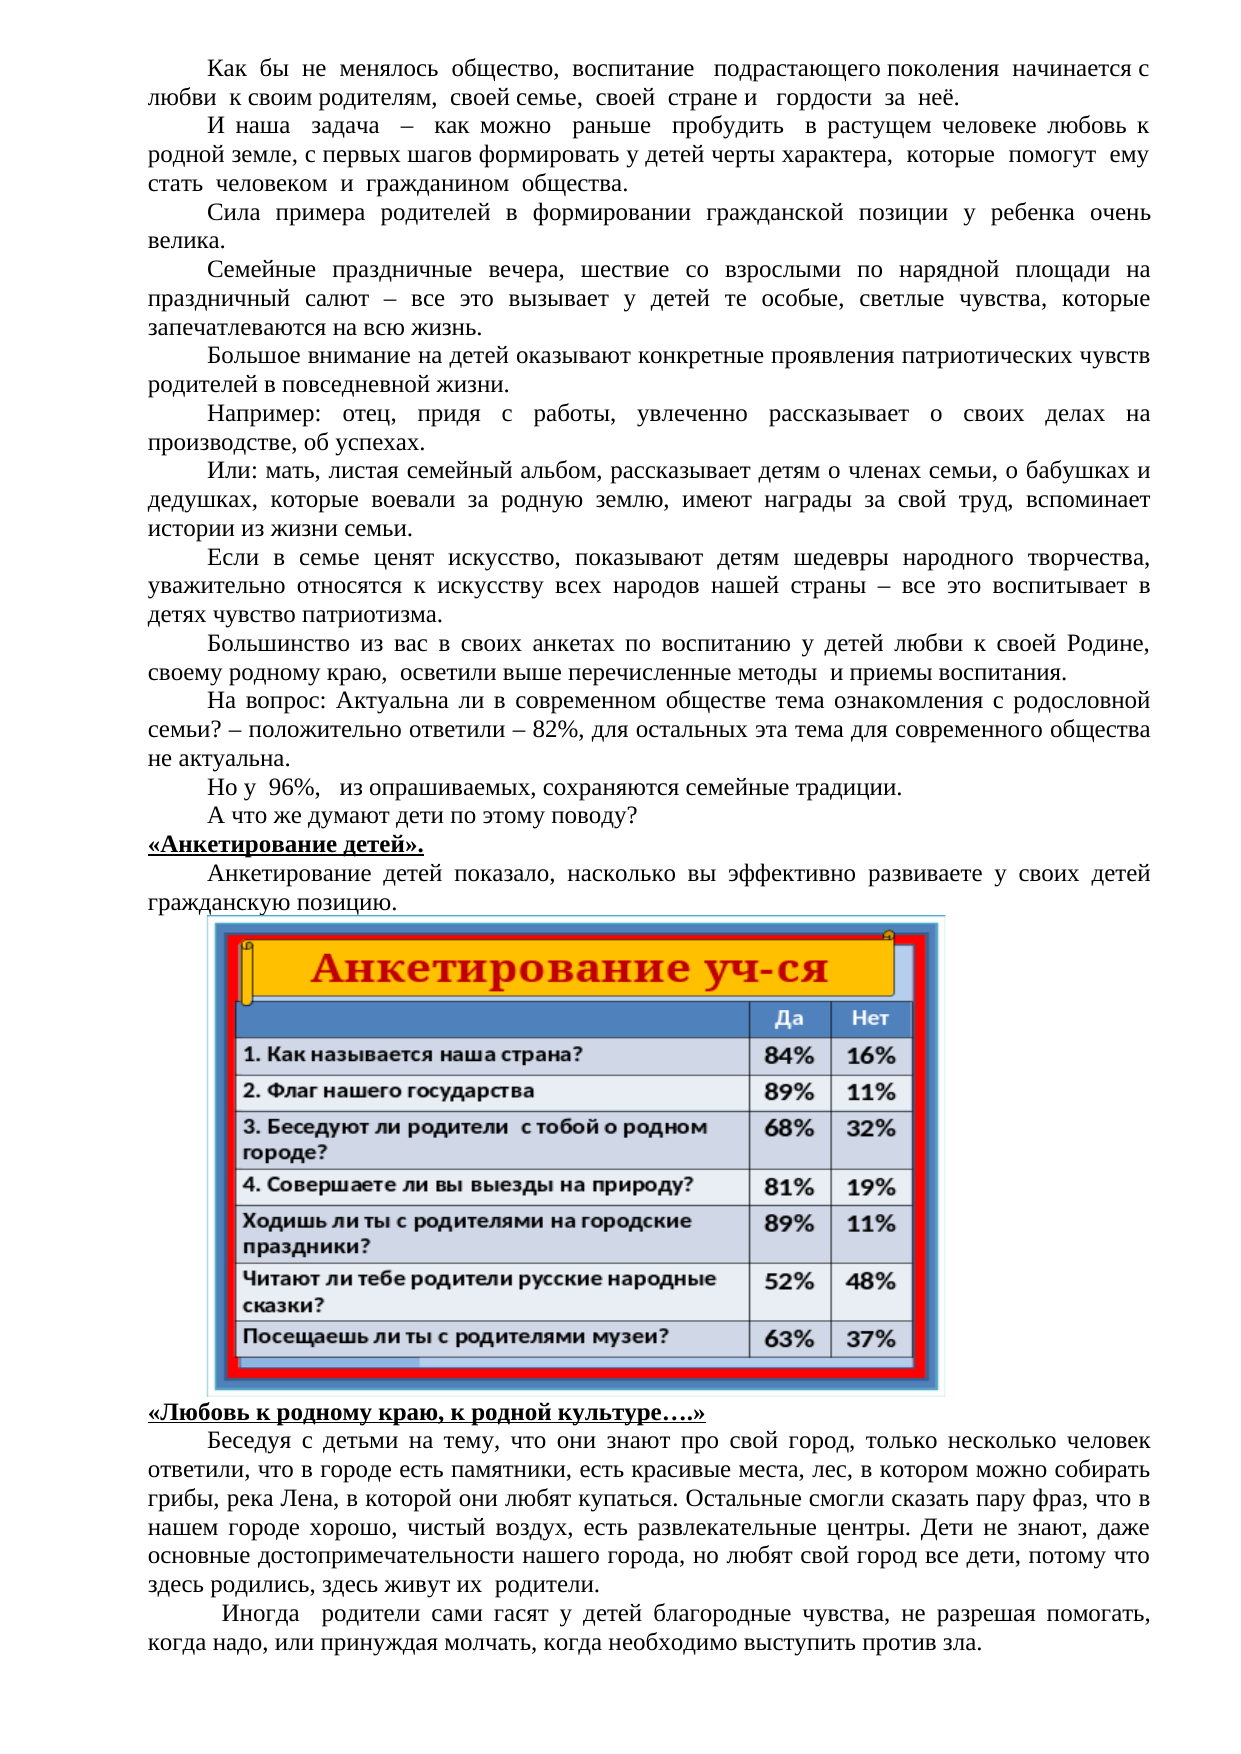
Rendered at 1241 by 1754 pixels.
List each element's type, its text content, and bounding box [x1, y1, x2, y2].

text На вопрос: Актуальна ли в современном обществе тема ознакомления с родословной семьи? – положительно ответили – 82%, для остальных эта тема для современного общества не актуальна. [148, 686, 1152, 772]
text Например: отец, придя с работы, увлеченно рассказывает о своих делах на производстве, об успехах. [148, 398, 1152, 456]
text «Любовь к родному краю, к родной культуре….» [148, 1397, 1152, 1426]
text Но у 96%, из опрашиваемых, сохраняются семейные традиции. [148, 772, 1152, 801]
text Семейные праздничные вечера, шествие со взрослыми по нарядной площади на праздничный салют – все это вызывает у детей те особые, светлые чувства, которые запечатлеваются на всю жизнь. [148, 254, 1152, 341]
text Как бы не менялось общество, воспитание подрастающего поколения начинается с любви к своим родителям, своей семье, своей стране и гордости за неё. [148, 53, 1152, 111]
text Беседуя с детьми на тему, что они знают про свой город, только несколько человек ответили, что в городе есть памятники, есть красивые места, лес, в котором можно собирать грибы, река Лена, в которой они любят купаться. Остальные смогли сказать пару фраз, что в нашем городе хорошо, чистый воздух, есть развлекательные центры. Дети не знают, даже основные достопримечательности нашего города, но любят свой город все дети, потому что здесь родились, здесь живут их родители. [148, 1426, 1152, 1598]
text «Анкетирование детей». [148, 829, 1152, 858]
text А что же думают дети по этому поводу? [148, 801, 1152, 829]
text И наша задача – как можно раньше пробудить в растущем человеке любовь к родной земле, с первых шагов формировать у детей черты характера, которые помогут ему стать человеком и гражданином общества. [148, 111, 1152, 197]
text Большое внимание на детей оказывают конкретные проявления патриотических чувств родителей в повседневной жизни. [148, 341, 1152, 398]
text Анкетирование детей показало, насколько вы эффективно развиваете у своих детей гражданскую позицию. [148, 858, 1152, 916]
text Иногда родители сами гасят у детей благородные чувства, не разрешая помогать, когда надо, или принуждая молчать, когда необходимо выступить против зла. [148, 1598, 1152, 1656]
text Сила примера родителей в формировании гражданской позиции у ребенка очень велика. [148, 197, 1152, 254]
text Или: мать, листая семейный альбом, рассказывает детям о членах семьи, о бабушках и дедушках, которые воевали за родную землю, имеют награды за свой труд, вспоминает истории из жизни семьи. [148, 456, 1152, 542]
text Большинство из вас в своих анкетах по воспитанию у детей любви к своей Родине, своему родному краю, осветили выше перечисленные методы и приемы воспитания. [148, 628, 1152, 686]
text Если в семье ценят искусство, показывают детям шедевры народного творчества, уважительно относятся к искусству всех народов нашей страны – все это воспитывает в детях чувство патриотизма. [148, 542, 1152, 628]
